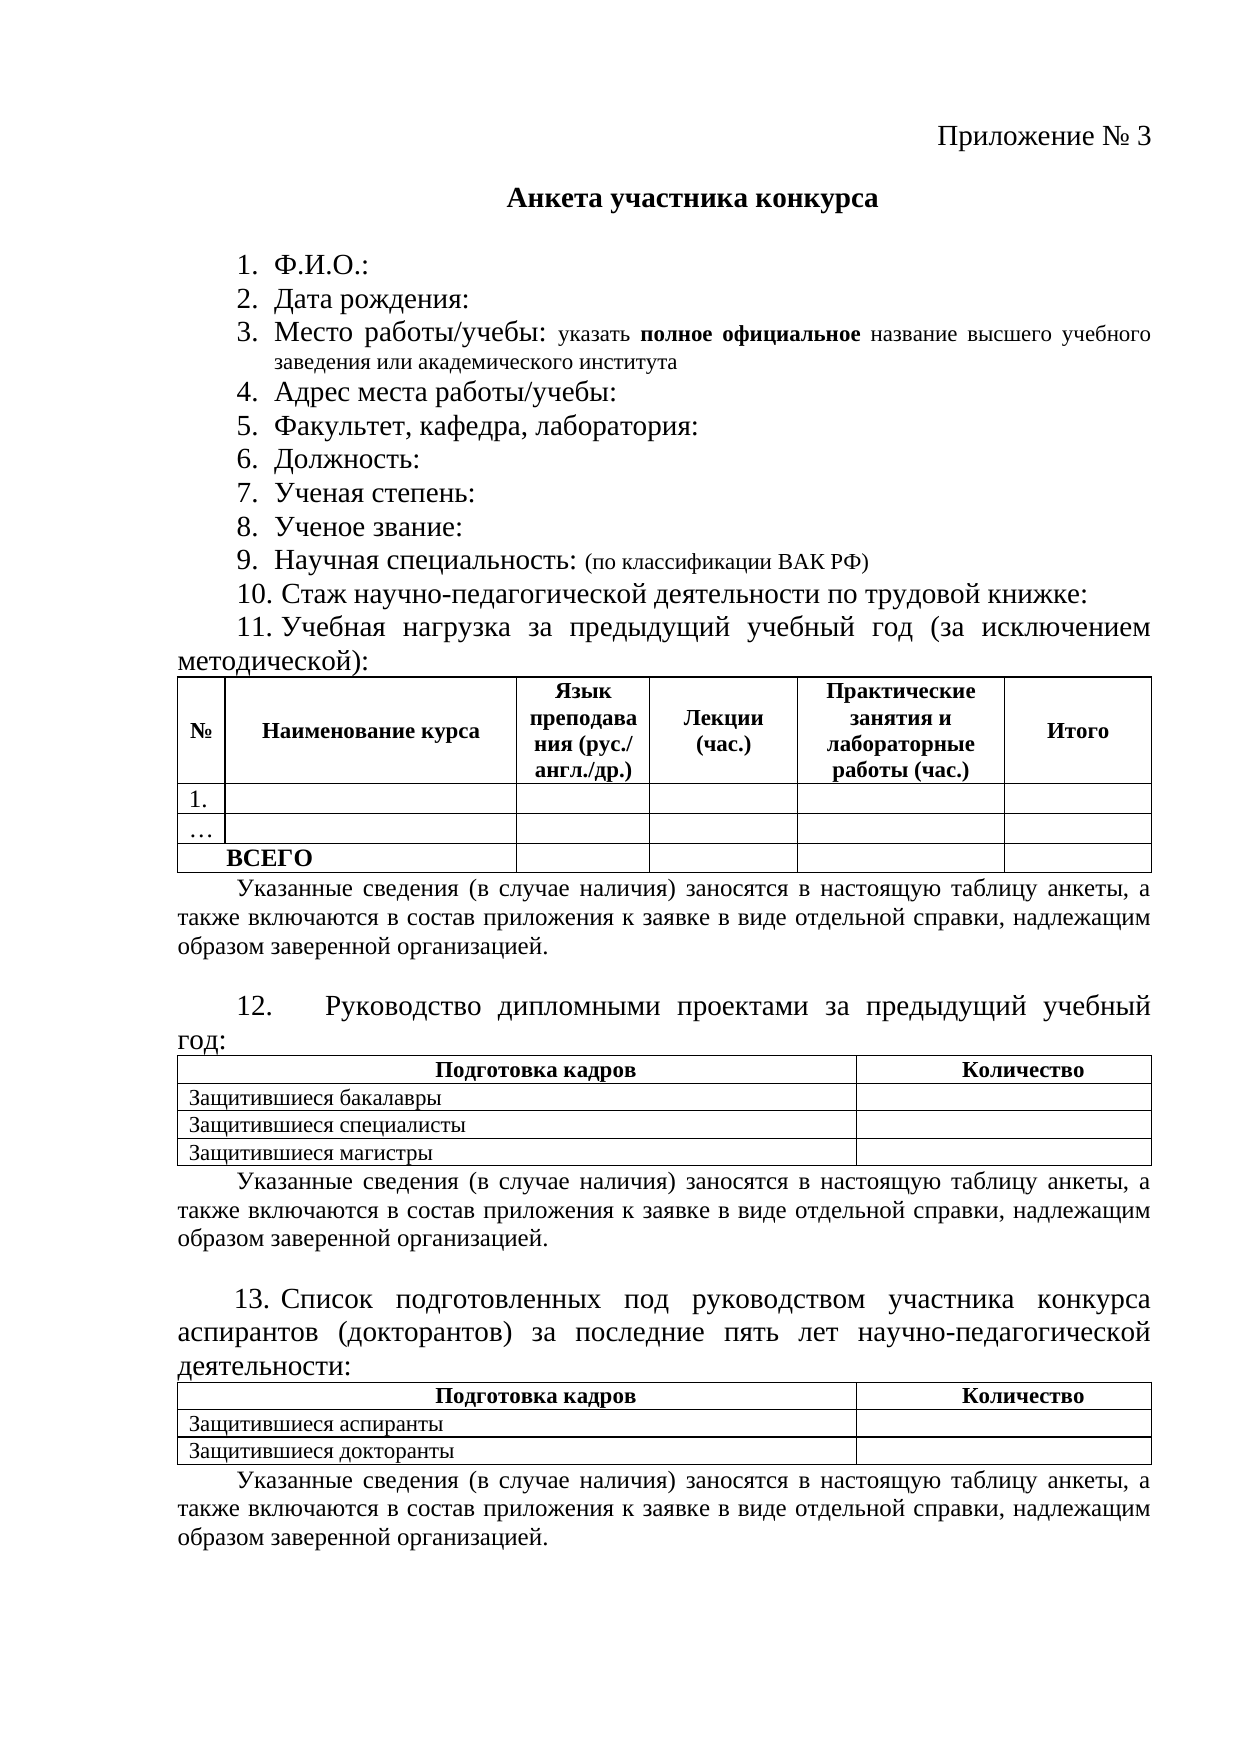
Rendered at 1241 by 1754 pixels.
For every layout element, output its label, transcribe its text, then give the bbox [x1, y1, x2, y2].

list Должность: [236, 442, 1152, 475]
table_cell [226, 814, 516, 842]
table_cell … [178, 814, 224, 842]
table_cell [226, 784, 516, 813]
table_cell [857, 1084, 1151, 1110]
table_header Язык преподавания (рус./ англ./др.) [517, 678, 649, 783]
table_cell [857, 1111, 1151, 1137]
table_header Подготовка кадров [178, 1056, 856, 1083]
table_cell [517, 784, 649, 813]
table_header Лекции (час.) [650, 678, 797, 783]
table_cell [798, 784, 1004, 813]
list Стаж научно-педагогической деятельности по трудовой книжке: [236, 576, 1152, 609]
table_cell [1005, 844, 1151, 872]
table_cell 1 [178, 784, 224, 813]
table_cell [1005, 784, 1151, 813]
list Руководство дипломными проектами за предыдущий учебный год: [177, 988, 1152, 1055]
table_cell [517, 844, 649, 872]
table_cell [798, 844, 1004, 872]
table_header Количество [857, 1383, 1151, 1409]
list Ученое звание: [236, 509, 1152, 542]
table_cell [1005, 814, 1151, 842]
list Научная специальность: (по классификации ВАК РФ) [236, 542, 1152, 576]
table_cell Защитившиеся магистры [178, 1139, 856, 1165]
table_cell Защитившиеся аспиранты [178, 1410, 856, 1436]
text Указанные сведения (в случае наличия) заносятся в настоящую таблицу анкеты, а также включаются в состав приложения к заявке в виде отдельной справки, надлежащим образом заверенной организацией. [177, 1166, 1152, 1252]
table_cell [857, 1410, 1151, 1436]
table_header Наименование курса [226, 678, 516, 783]
list Список подготовленных под руководством участника конкурса аспирантов (докторантов) за последние пять лет научно-педагогической деятельности: [177, 1281, 1152, 1382]
table_cell Защитившиеся докторанты [178, 1438, 856, 1464]
table_header Практические занятия и лабораторные работы (час.) [798, 678, 1004, 783]
table_header Подготовка кадров [178, 1383, 856, 1409]
text Анкета участника конкурса [177, 180, 1152, 214]
list Адрес места работы/учебы: [236, 374, 1152, 408]
table_cell [650, 784, 797, 813]
table_header № [178, 678, 224, 783]
table_header Итого [1005, 678, 1151, 783]
list Учебная нагрузка за предыдущий учебный год (за исключением методической): [177, 609, 1152, 676]
table_cell Защитившиеся специалисты [178, 1111, 856, 1137]
table_cell [650, 814, 797, 842]
list Ученая степень: [236, 475, 1152, 509]
text Приложение № 3 [726, 118, 1152, 152]
list Место работы/учебы: указать полное официальное название высшего учебного заведения или академического института [236, 314, 1152, 374]
table_header Количество [857, 1056, 1151, 1083]
table_cell [650, 844, 797, 872]
table_cell Защитившиеся бакалавры [178, 1084, 856, 1110]
text Указанные сведения (в случае наличия) заносятся в настоящую таблицу анкеты, а также включаются в состав приложения к заявке в виде отдельной справки, надлежащим образом заверенной организацией. [177, 1465, 1152, 1551]
table_cell ВСЕГО [178, 844, 516, 872]
table_cell [798, 814, 1004, 842]
text Указанные сведения (в случае наличия) заносятся в настоящую таблицу анкеты, а также включаются в состав приложения к заявке в виде отдельной справки, надлежащим образом заверенной организацией. [177, 873, 1152, 959]
list Факультет, кафедра, лаборатория: [236, 408, 1152, 442]
table_cell [857, 1139, 1151, 1165]
table_cell [857, 1438, 1151, 1464]
list Дата рождения: [236, 281, 1152, 314]
table_cell [517, 814, 649, 842]
list Ф.И.О.: [236, 247, 1152, 281]
